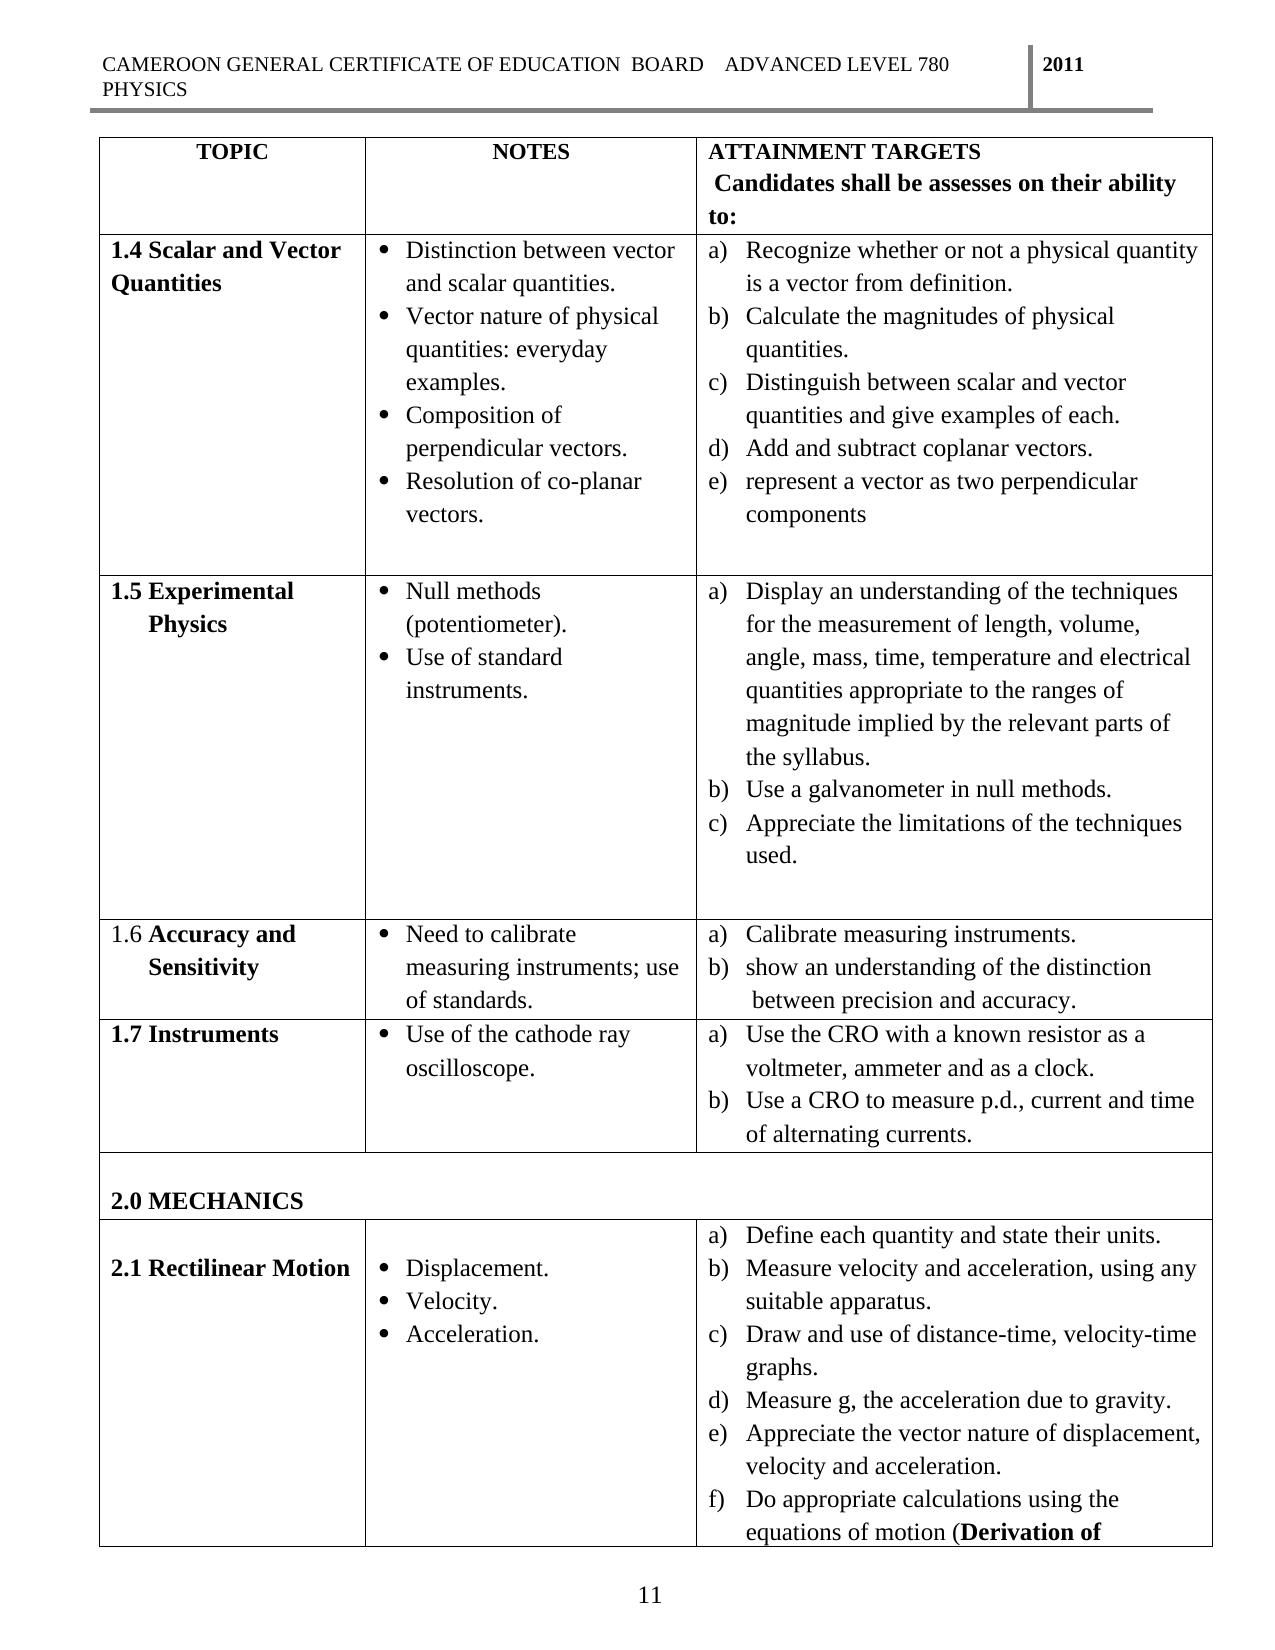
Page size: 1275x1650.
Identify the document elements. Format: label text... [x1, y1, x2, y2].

table_header ATTAINMENT TARGETS Candidates shall be assesses on their ability to: [697, 138, 1212, 234]
table_header TOPIC [100, 138, 365, 234]
table_cell Recognize whether or not a physical quantity is a vector from definition. Calculate the magnitudes of physical quantities. Distinguish between scalar and vector quantities and give examples of each. Add and subtract coplanar vectors. represent a vector as two perpendicular components [697, 235, 1212, 575]
table_cell Display an understanding of the techniques for the measurement of length, volume, angle, mass, time, temperature and electrical quantities appropriate to the ranges of magnitude implied by the relevant parts of the syllabus. Use a galvanometer in null methods. Appreciate the limitations of the techniques used. [697, 576, 1212, 918]
table_cell 1.7 Instruments [100, 1020, 365, 1152]
table_header NOTES [366, 138, 696, 234]
table_cell 2.1 Rectilinear Motion [100, 1220, 365, 1546]
table_cell 1.6 Accuracy and Sensitivity [100, 920, 365, 1018]
table_cell Calibrate measuring instruments. show an understanding of the distinction between precision and accuracy. [697, 920, 1212, 1018]
table_cell Need to calibrate measuring instruments; use of standards. [366, 920, 696, 1018]
table_cell 1.4 Scalar and Vector Quantities [100, 235, 365, 575]
table_cell Null methods (potentiometer). Use of standard instruments. [366, 576, 696, 918]
table_cell 2.0 MECHANICS [100, 1153, 1212, 1219]
table_cell Distinction between vector and scalar quantities. Vector nature of physical quantities: everyday examples. Composition of perpendicular vectors. Resolution of co-planar vectors. [366, 235, 696, 575]
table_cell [697, 1220, 1212, 1546]
table_cell Displacement. Velocity. Acceleration. [366, 1220, 696, 1546]
table_cell Use the CRO with a known resistor as a voltmeter, ammeter and as a clock. Use a CRO to measure p.d., current and time of alternating currents. [697, 1020, 1212, 1152]
table_cell 1.5 Experimental Physics [100, 576, 365, 918]
table_cell Use of the cathode ray oscilloscope. [366, 1020, 696, 1152]
